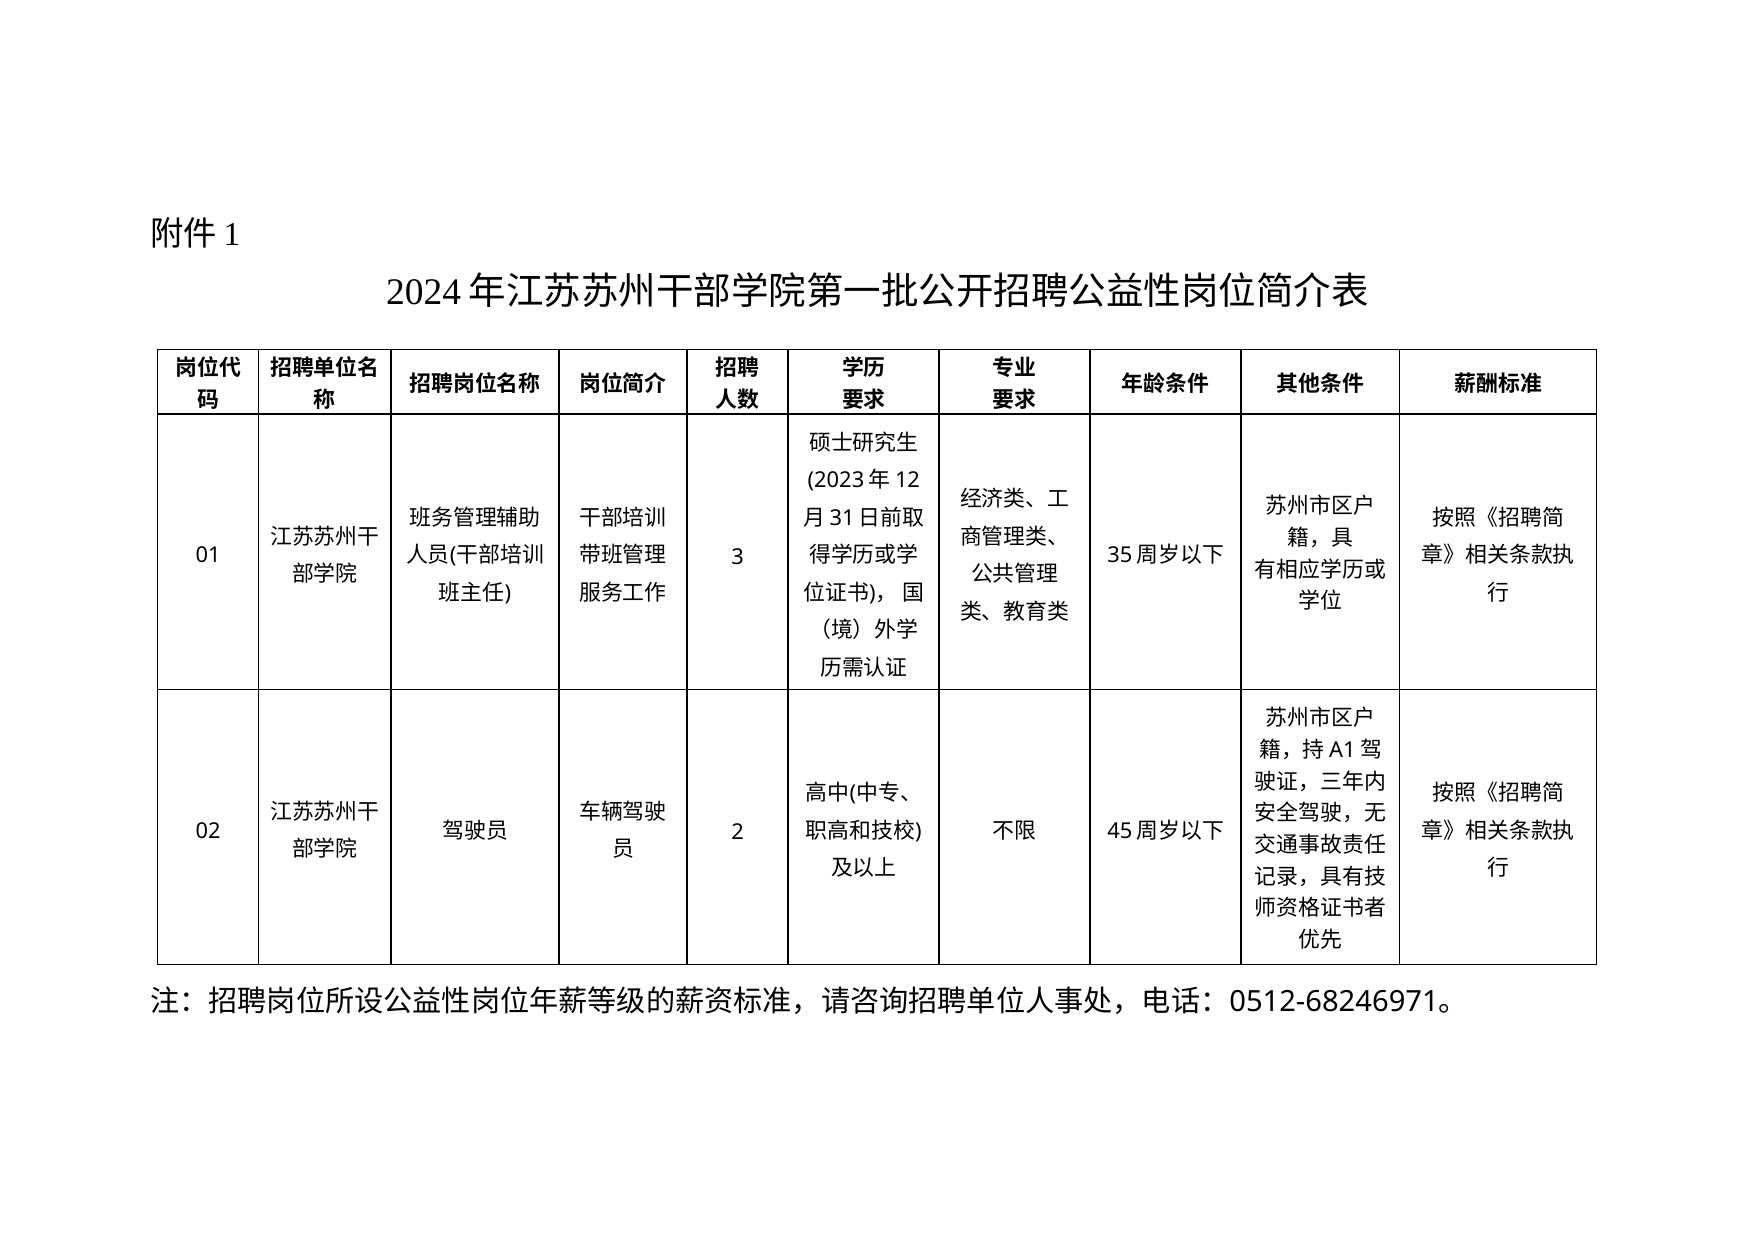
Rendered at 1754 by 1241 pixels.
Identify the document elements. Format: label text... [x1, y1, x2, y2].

table_cell 江苏苏州干部学院 [259, 415, 390, 688]
table_header 薪酬标准 [1400, 350, 1596, 413]
table_cell 3 [688, 415, 787, 688]
table_cell 江苏苏州干部学院 [259, 690, 390, 964]
table_header 学历 要求 [789, 350, 938, 413]
table_header 年龄条件 [1091, 350, 1240, 413]
table_cell 苏州市区户籍，具 有相应学历或学位 [1242, 415, 1399, 688]
table_header 招聘 人数 [688, 350, 787, 413]
table_header 岗位简介 [560, 350, 686, 413]
table_cell 不限 [940, 690, 1089, 964]
table_header 岗位代码 [158, 350, 258, 413]
table_cell 按照《招聘简章》相关条款执行 [1400, 415, 1596, 688]
table_cell 02 [158, 690, 258, 964]
table_cell 45周岁以下 [1091, 690, 1240, 964]
table_header 招聘岗位名称 [392, 350, 558, 413]
text 2024年江苏苏州干部学院第一批公开招聘公益性岗位简介表 [150, 257, 1604, 316]
table_cell 干部培训带班管理服务工作 [560, 415, 686, 688]
table_cell 01 [158, 415, 258, 688]
table_cell 苏州市区户籍，持A1驾驶证，三年内安全驾驶，无交通事故责任记录，具有技师资格证书者优先 [1242, 690, 1399, 964]
table_header 专业 要求 [940, 350, 1089, 413]
table_cell 高中(中专、职高和技校)及以上 [789, 690, 938, 964]
table_cell 班务管理辅助人员(干部培训班主任) [392, 415, 558, 688]
table_cell 驾驶员 [392, 690, 558, 964]
text 附件1 [150, 198, 1604, 257]
table_cell 硕士研究生(2023年12月31日前取得学历或学位证书)， 国（境）外学历需认证 [789, 415, 938, 688]
table_cell 按照《招聘简章》相关条款执行 [1400, 690, 1596, 964]
text 注：招聘岗位所设公益性岗位年薪等级的薪资标准，请咨询招聘单位人事处，电话：0512-68246971。 [150, 316, 1604, 1031]
table_header 招聘单位名称 [259, 350, 390, 413]
table_cell 经济类、工商管理类、公共管理类、教育类 [940, 415, 1089, 688]
table_cell 车辆驾驶员 [560, 690, 686, 964]
table_cell 2 [688, 690, 787, 964]
table_header 其他条件 [1242, 350, 1399, 413]
table_cell 35周岁以下 [1091, 415, 1240, 688]
